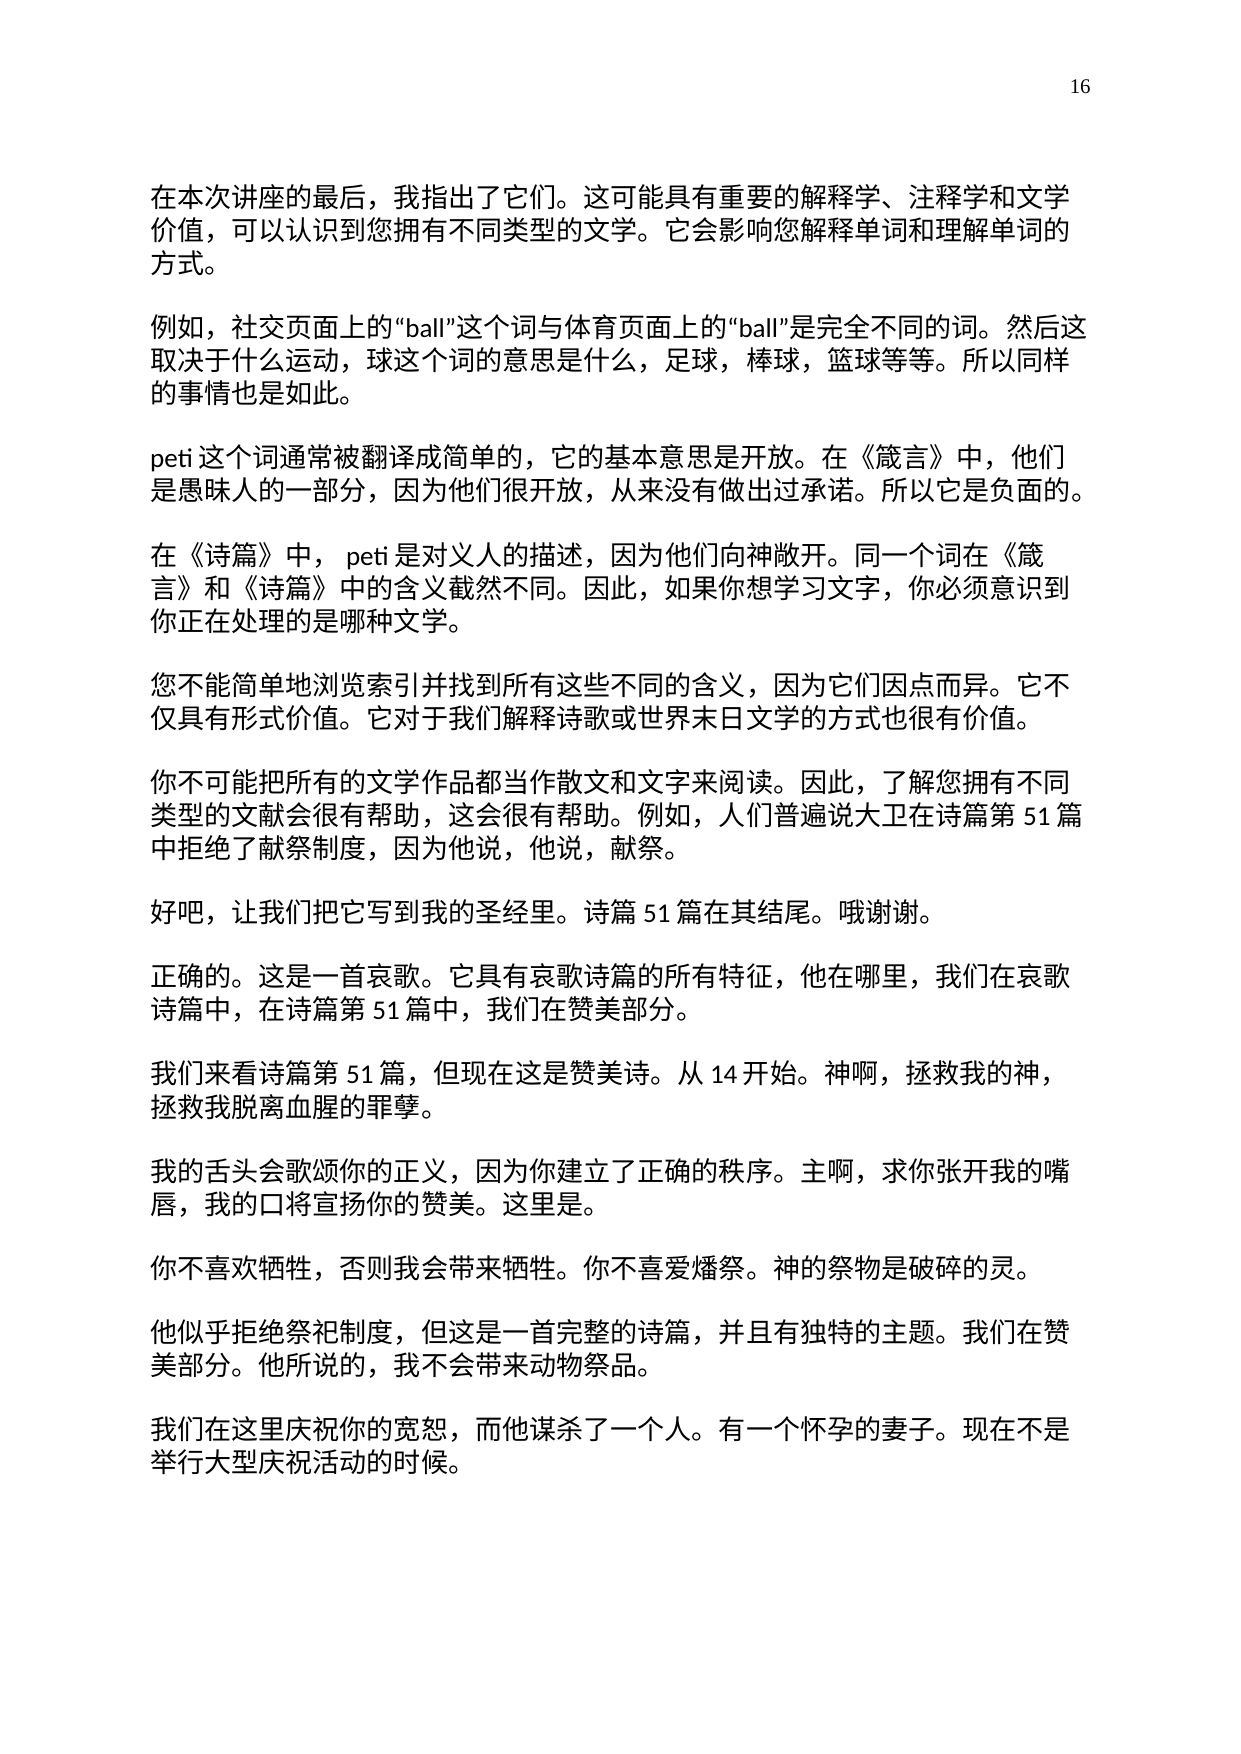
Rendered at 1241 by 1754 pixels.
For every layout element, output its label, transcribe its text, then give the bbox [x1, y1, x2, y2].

text 他似乎拒绝祭祀制度，但这是一首完整的诗篇，并且有独特的主题。我们在赞美部分。他所说的，我不会带来动物祭品。 [150, 1316, 1090, 1382]
text 正确的。这是一首哀歌。它具有哀歌诗篇的所有特征，他在哪里，我们在哀歌诗篇中，在诗篇第51篇中，我们在赞美部分。 [150, 961, 1090, 1027]
text 你不可能把所有的文学作品都当作散文和文字来阅读。因此，了解您拥有不同类型的文献会很有帮助，这会很有帮助。例如，人们普遍说大卫在诗篇第 51 篇中拒绝了献祭制度，因为他说，他说，献祭。 [150, 766, 1090, 865]
text 我们在这里庆祝你的宽恕，而他谋杀了一个人。有一个怀孕的妻子。现在不是举行大型庆祝活动的时候。 [150, 1413, 1090, 1479]
text 我们来看诗篇第 51 篇，但现在这是赞美诗。从14开始。神啊，拯救我的神，拯救我脱离血腥的罪孽。 [150, 1058, 1090, 1124]
text 在《诗篇》中， peti是对义人的描述，因为他们向神敞开。同一个词在《箴言》和《诗篇》中的含义截然不同。因此，如果你想学习文字，你必须意识到你正在处理的是哪种文学。 [150, 539, 1090, 638]
text 你不喜欢牺牲，否则我会带来牺牲。你不喜爱燔祭。神的祭物是破碎的灵。 [150, 1252, 1090, 1285]
text 在本次讲座的最后，我指出了它们。这可能具有重要的解释学、注释学和文学价值，可以认识到您拥有不同类型的文学。它会影响您解释单词和理解单词的方式。 [150, 181, 1090, 280]
text 我的舌头会歌颂你的正义，因为你建立了正确的秩序。主啊，求你张开我的嘴唇，我的口将宣扬你的赞美。这里是。 [150, 1155, 1090, 1221]
text peti这个词通常被翻译成简单的，它的基本意思是开放。在《箴言》中，他们是愚昧人的一部分，因为他们很开放，从来没有做出过承诺。所以它是负面的。 [150, 442, 1090, 508]
text 好吧，让我们把它写到我的圣经里。诗篇51篇在其结尾。哦谢谢。 [150, 896, 1090, 929]
text 例如，社交页面上的“ball”这个词与体育页面上的“ball”是完全不同的词。然后这取决于什么运动，球这个词的意思是什么，足球，棒球，篮球等等。所以同样的事情也是如此。 [150, 311, 1090, 410]
text 您不能简单地浏览索引并找到所有这些不同的含义，因为它们因点而异。它不仅具有形式价值。它对于我们解释诗歌或世界末日文学的方式也很有价值。 [150, 669, 1090, 735]
